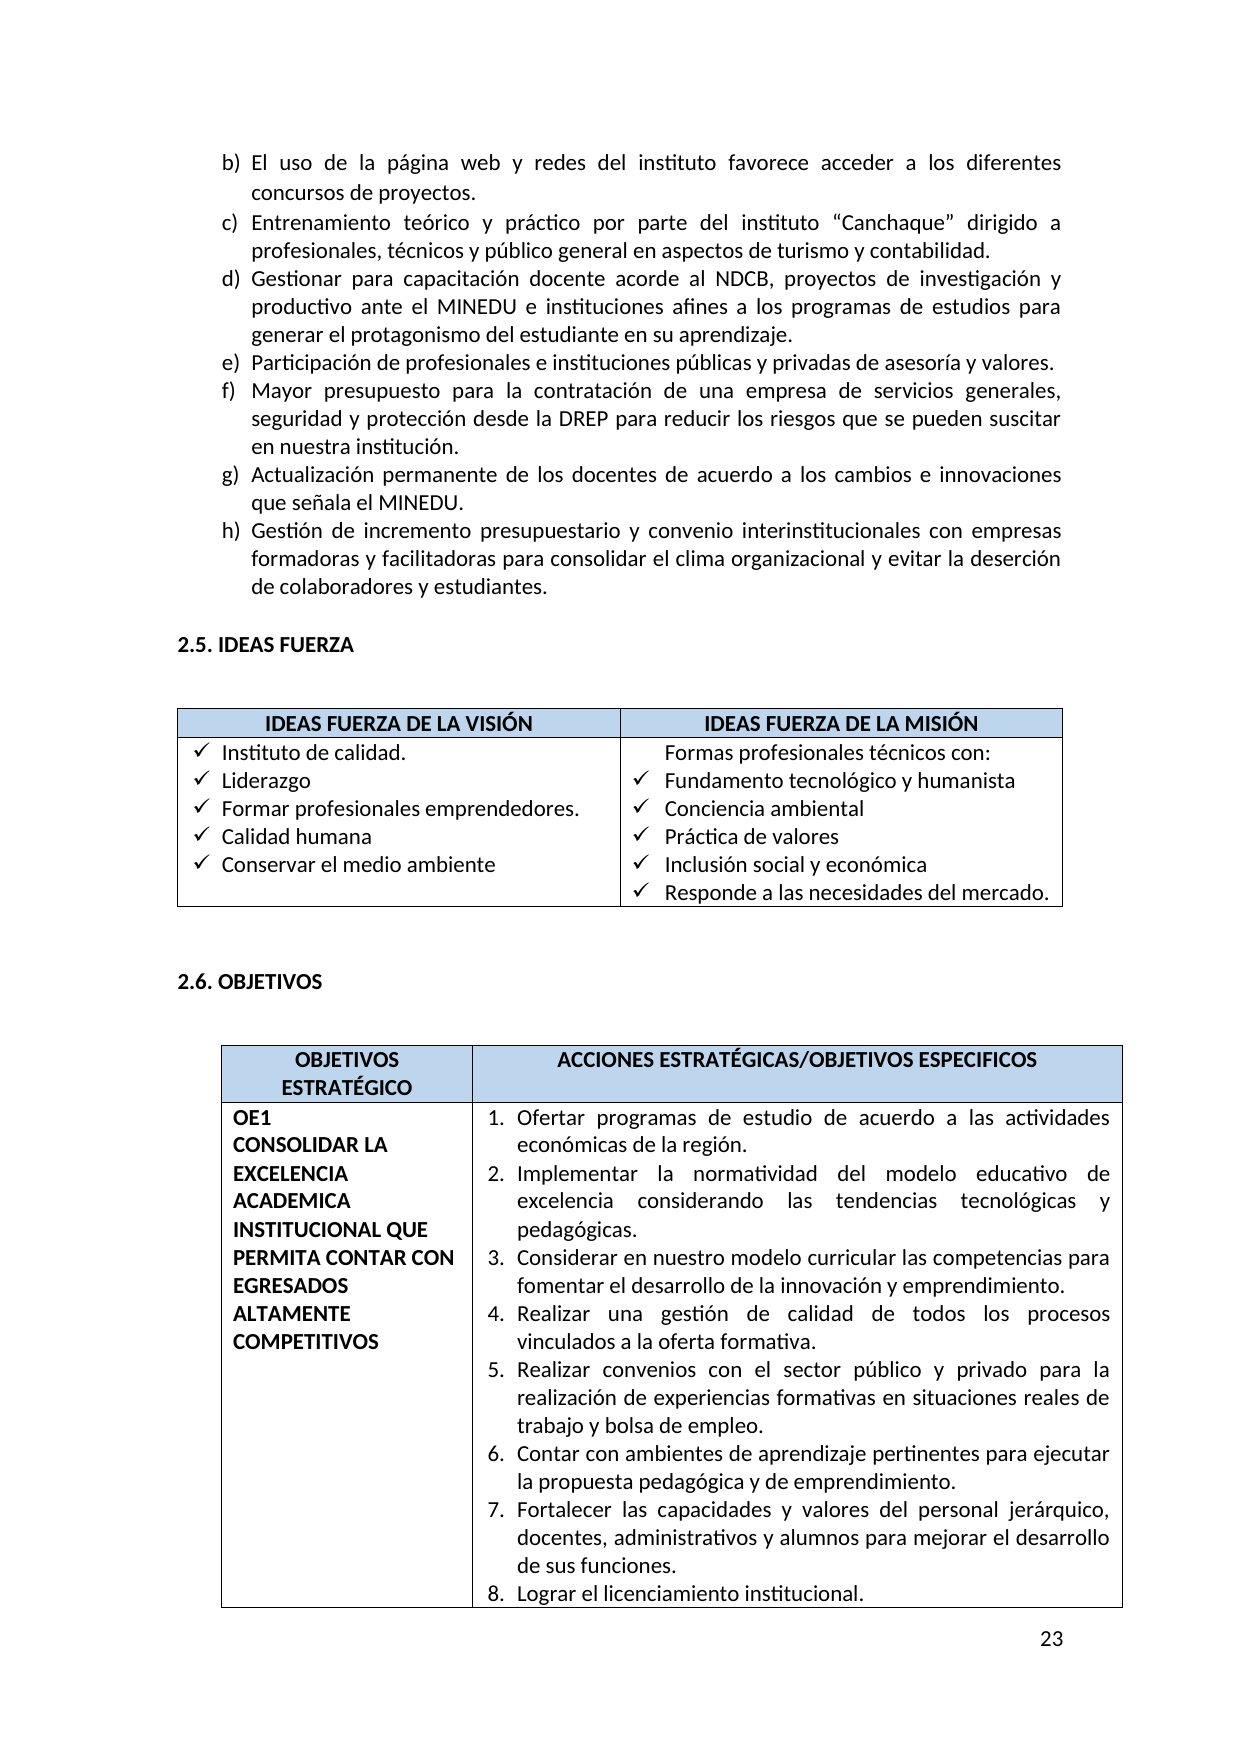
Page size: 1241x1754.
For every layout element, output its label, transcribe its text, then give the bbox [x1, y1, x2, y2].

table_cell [473, 1103, 1122, 1607]
list Actualización permanente de los docentes de acuerdo a los cambios e innovaciones que señala el MINEDU. [222, 460, 1063, 516]
list El uso de la página web y redes del instituto favorece acceder a los diferentes concursos de proyectos. [222, 148, 1063, 206]
list Gestionar para capacitación docente acorde al NDCB, proyectos de investigación y productivo ante el MINEDU e instituciones afines a los programas de estudios para generar el protagonismo del estudiante en su aprendizaje. [222, 264, 1063, 348]
list Mayor presupuesto para la contratación de una empresa de servicios generales, seguridad y protección desde la DREP para reducir los riesgos que se pueden suscitar en nuestra institución. [222, 376, 1063, 460]
table_header IDEAS FUERZA DE LA MISIÓN [621, 709, 1062, 737]
list Gestión de incremento presupuestario y convenio interinstitucionales con empresas formadoras y facilitadoras para consolidar el clima organizacional y evitar la deserción de colaboradores y estudiantes. [222, 516, 1063, 600]
list Entrenamiento teórico y práctico por parte del instituto “Canchaque” dirigido a profesionales, técnicos y público general en aspectos de turismo y contabilidad. [222, 208, 1063, 264]
table_cell Instituto de calidad. Liderazgo Formar profesionales emprendedores. Calidad humana Conservar el medio ambiente [178, 738, 620, 906]
list 2.5. IDEAS FUERZA [177, 631, 1063, 659]
list Participación de profesionales e instituciones públicas y privadas de asesoría y valores. [222, 348, 1063, 376]
table_header IDEAS FUERZA DE LA VISIÓN [178, 709, 620, 737]
table_header OBJETIVOS ESTRATÉGICO [222, 1046, 472, 1102]
list 2.6. OBJETIVOS [177, 967, 1063, 995]
table_cell Formas profesionales técnicos con: Fundamento tecnológico y humanista Conciencia ambiental Práctica de valores Inclusión social y económica Responde a las necesidades del mercado. [621, 738, 1062, 906]
table_header ACCIONES ESTRATÉGICAS/OBJETIVOS ESPECIFICOS [473, 1046, 1122, 1102]
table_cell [222, 1103, 472, 1607]
